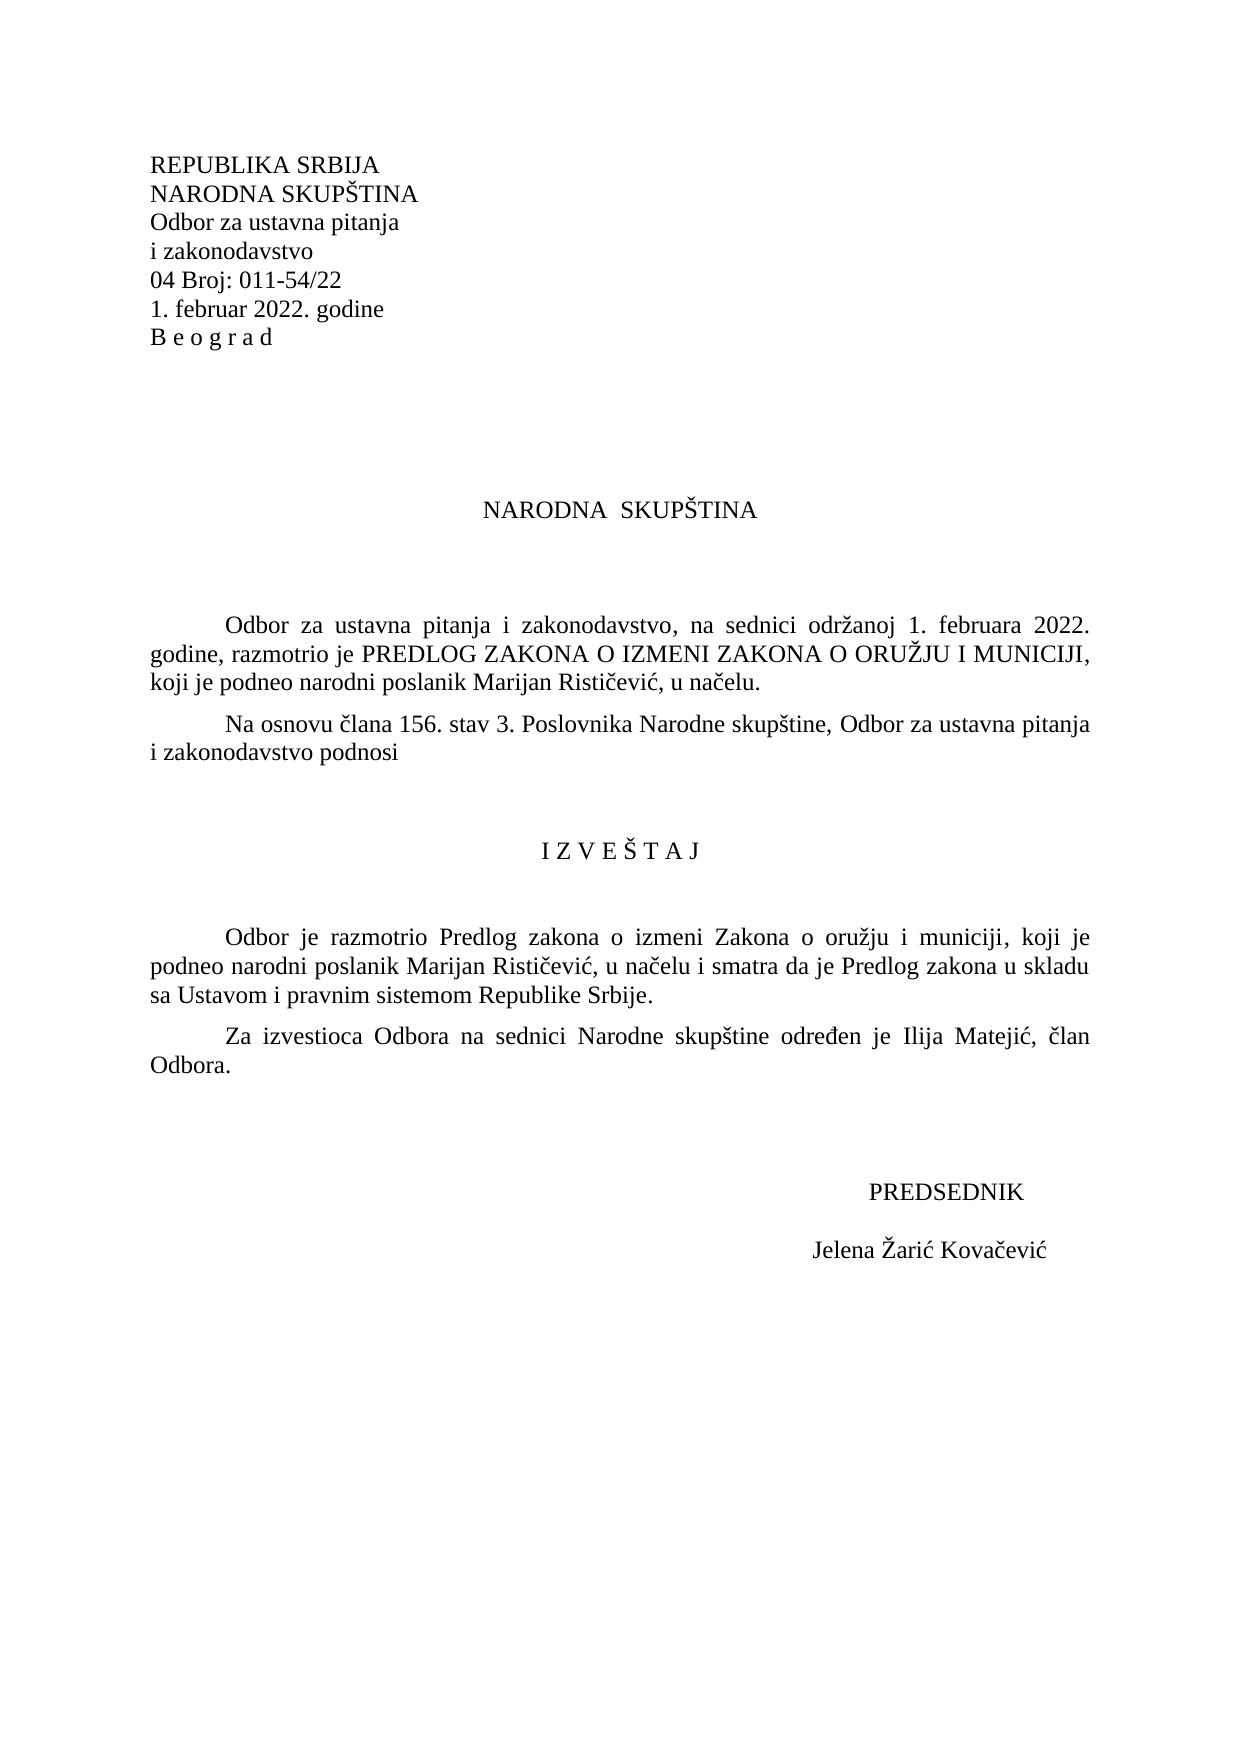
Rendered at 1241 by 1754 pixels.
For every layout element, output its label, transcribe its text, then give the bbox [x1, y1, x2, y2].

text NARODNA SKUPŠTINA [150, 495, 1090, 524]
text Odbor za ustavna pitanja i zakonodavstvo, na sednici održanoj 1. februara 2022. godine, razmotrio je PREDLOG ZAKONA O IZMENI ZAKONA O ORUŽJU I MUNICIJI, koji je podneo narodni poslanik Marijan Rističević, u načelu. [150, 610, 1090, 696]
text Na osnovu člana 156. stav 3. Poslovnika Narodne skupštine, Odbor za ustavna pitanja i zakonodavstvo podnosi [150, 709, 1090, 766]
text Jelena Žarić Kovačević [150, 1235, 1090, 1264]
text Za izvestioca Odbora na sednici Narodne skupštine određen je Ilija Matejić, član Odbora. [150, 1021, 1090, 1079]
text Odbor je razmotrio Predlog zakona o izmeni Zakona o oružju i municiji, koji je podneo narodni poslanik Marijan Rističević, u načelu i smatra da je Predlog zakona u skladu sa Ustavom i pravnim sistemom Republike Srbije. [150, 922, 1090, 1009]
text NARODNA SKUPŠTINA [150, 179, 1090, 207]
text PREDSEDNIK [150, 1177, 1090, 1206]
text 1. februar 2022. godine [150, 294, 1090, 322]
text Odbor za ustavna pitanja [150, 207, 1090, 236]
text 04 Broj: 011-54/22 [150, 265, 1090, 294]
text B e o g r a d [150, 322, 1090, 351]
text i zakonodavstvo [150, 236, 1090, 265]
text I Z V E Š T A J [150, 836, 1090, 865]
text REPUBLIKA SRBIJA [150, 150, 1090, 179]
